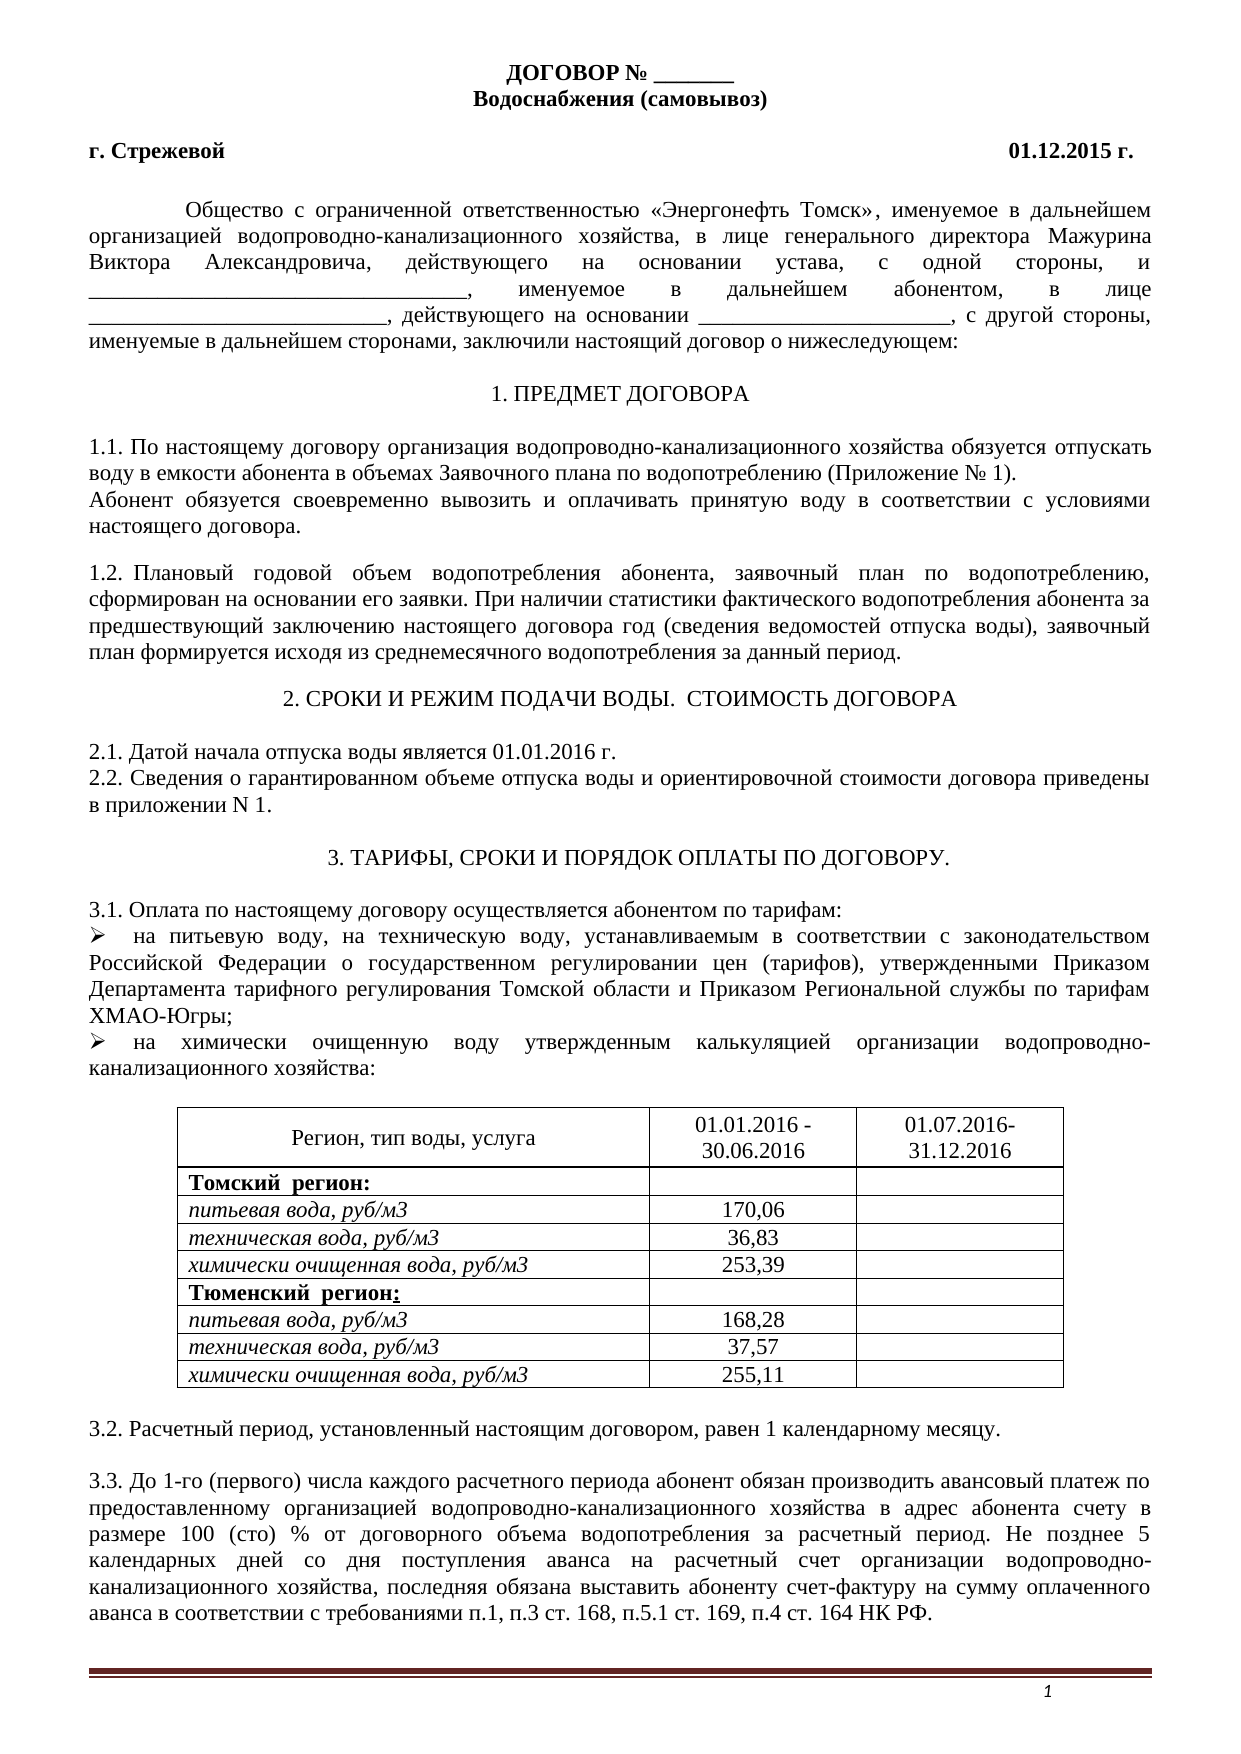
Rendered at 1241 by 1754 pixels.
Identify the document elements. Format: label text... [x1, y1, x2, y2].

table_cell Тюменский регион: [178, 1279, 649, 1305]
text 3.2. Расчетный период, установленный настоящим договором, равен 1 календарному месяцу. [89, 1414, 1152, 1441]
list на химически очищенную воду утвержденным калькуляцией организации водопроводно-канализационного хозяйства: [89, 1028, 1152, 1081]
table_cell 37,57 [650, 1334, 856, 1360]
text 3. ТАРИФЫ, СРОКИ И ПОРЯДОК ОПЛАТЫ ПО ДОГОВОРУ. [126, 843, 1152, 870]
text 3.3. До 1-го (первого) числа каждого расчетного периода абонент обязан производить авансовый платеж по предоставленному организацией водопроводно-канализационного хозяйства в адрес абонента счету в размере 100 (сто) % от договорного объема водопотребления за расчетный период. Не позднее 5 календарных дней со дня поступления аванса на расчетный счет организации водопроводно-канализационного хозяйства, последняя обязана выставить абоненту счет-фактуру на сумму оплаченного аванса в соответствии с требованиями п.1, п.3 ст. 168, п.5.1 ст. 169, п.4 ст. 164 НК РФ. [89, 1467, 1152, 1625]
text Абонент обязуется своевременно вывозить и оплачивать принятую воду в соответствии с условиями настоящего договора. [89, 486, 1152, 538]
table_cell техническая вода, руб/м3 [178, 1334, 649, 1360]
table_cell питьевая вода, руб/м3 [178, 1196, 649, 1223]
text 2.1. Датой начала отпуска воды является 01.01.2016 г. [89, 738, 1152, 764]
table_header Регион, тип воды, услуга [178, 1108, 649, 1166]
table_cell 253,39 [650, 1251, 856, 1278]
table_cell 36,83 [650, 1224, 856, 1250]
table_cell [857, 1361, 1063, 1387]
table_cell [857, 1224, 1063, 1250]
text 2. СРОКИ И РЕЖИМ ПОДАЧИ ВОДЫ. СТОИМОСТЬ ДОГОВОРА [89, 685, 1152, 712]
list на питьевую воду, на техническую воду, устанавливаемым в соответствии с законодательством Российской Федерации о государственном регулировании цен (тарифов), утвержденными Приказом Департамента тарифного регулирования Томской области и Приказом Региональной службы по тарифам ХМАО-Югры; [89, 923, 1152, 1028]
table_cell [857, 1196, 1063, 1223]
table_header 01.01.2016 -30.06.2016 [650, 1108, 856, 1166]
table_cell [857, 1279, 1063, 1305]
table_cell химически очищенная вода, руб/м3 [178, 1251, 649, 1278]
table_cell Томский регион: [178, 1168, 649, 1195]
table_cell 255,11 [650, 1361, 856, 1387]
text 1. ПРЕДМЕТ ДОГОВОРА [89, 380, 1152, 407]
table_cell [857, 1306, 1063, 1332]
table_cell питьевая вода, руб/м3 [178, 1306, 649, 1332]
table_cell техническая вода, руб/м3 [178, 1224, 649, 1250]
text 3.1. Оплата по настоящему договору осуществляется абонентом по тарифам: [89, 896, 1152, 923]
table_header 01.07.2016-31.12.2016 [857, 1108, 1063, 1166]
table_cell 168,28 [650, 1306, 856, 1332]
text Водоснабжения (самовывоз) [89, 85, 1152, 112]
text Общество с ограниченной ответственностью «Энергонефть Томск», именуемое в дальнейшем организацией водопроводно-канализационного хозяйства, в лице генерального директора Мажурина Виктора Александровича, действующего на основании устава, с одной стороны, и _________________________________, именуемое в дальнейшем абонентом, в лице __________________________, действующего на основании ______________________, с другой стороны, именуемые в дальнейшем сторонами, заключили настоящий договор о нижеследующем: [89, 196, 1152, 354]
text 1.1. По настоящему договору организация водопроводно-канализационного хозяйства обязуется отпускать воду в емкости абонента в объемах Заявочного плана по водопотреблению (Приложение № 1). [89, 433, 1152, 486]
table_cell [857, 1251, 1063, 1278]
text 2.2. Сведения о гарантированном объеме отпуска воды и ориентировочной стоимости договора приведены в приложении N 1. [89, 764, 1152, 817]
table_cell [857, 1168, 1063, 1195]
table_cell [650, 1279, 856, 1305]
text г. Стрежевой 01.12.2015 г. [89, 137, 1152, 163]
title ДОГОВОР № _______ [89, 59, 1152, 85]
table_cell химически очищенная вода, руб/м3 [178, 1361, 649, 1387]
table_cell 170,06 [650, 1196, 856, 1223]
list Плановый годовой объем водопотребления абонента, заявочный план по водопотреблению, сформирован на основании его заявки. При наличии статистики фактического водопотребления абонента за предшествующий заключению настоящего договора год (сведения ведомостей отпуска воды), заявочный план формируется исходя из среднемесячного водопотребления за данный период. [89, 559, 1152, 664]
table_cell [650, 1168, 856, 1195]
table_cell [857, 1334, 1063, 1360]
